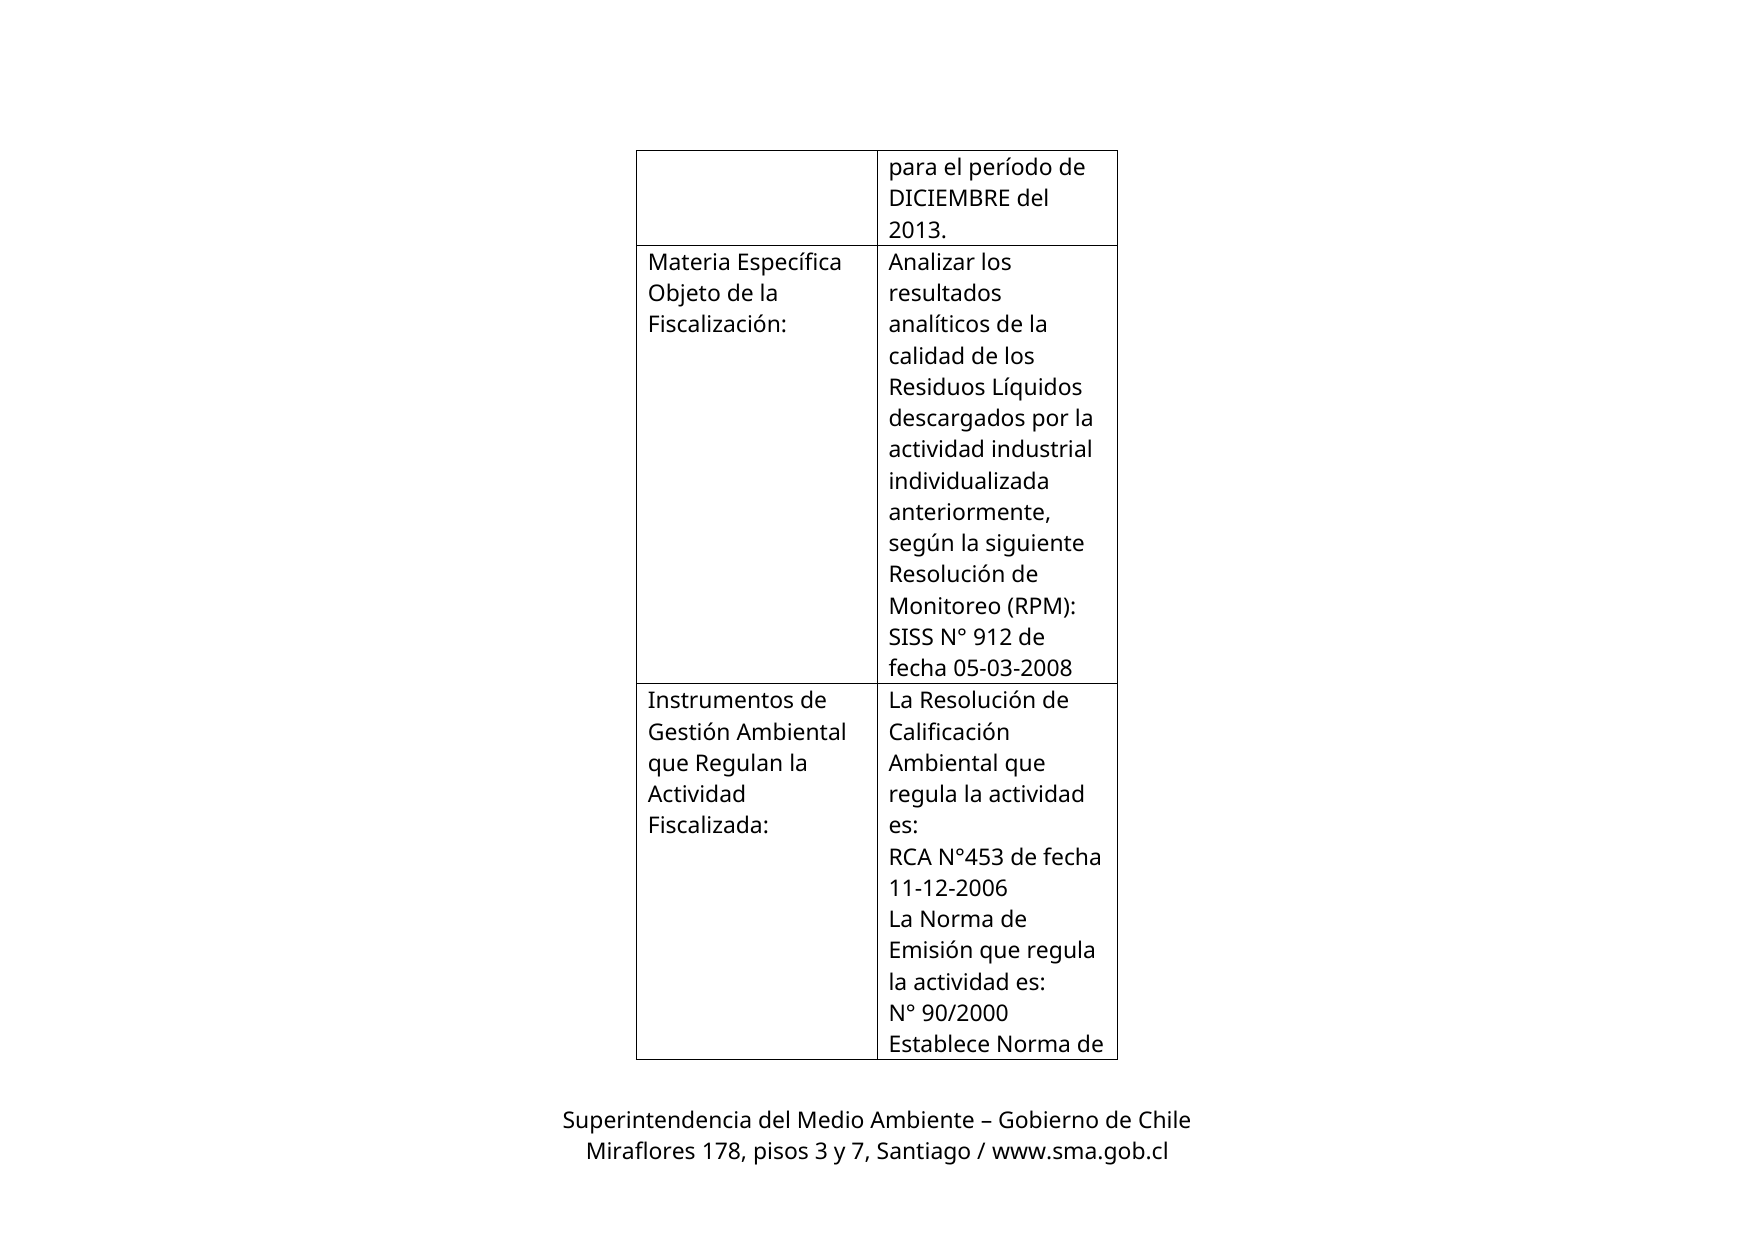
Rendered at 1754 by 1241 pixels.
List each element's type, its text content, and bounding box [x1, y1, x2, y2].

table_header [878, 151, 1117, 245]
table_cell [878, 684, 1117, 1059]
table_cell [637, 684, 877, 1059]
table_cell Analizar los resultados analíticos de la calidad de los Residuos Líquidos descargados por la actividad industrial individualizada anteriormente, según la siguiente Resolución de Monitoreo (RPM): SISS N° 912 de fecha 05-03-2008 [878, 246, 1117, 683]
table_cell Materia Específica Objeto de la Fiscalización: [637, 246, 877, 683]
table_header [637, 151, 877, 245]
